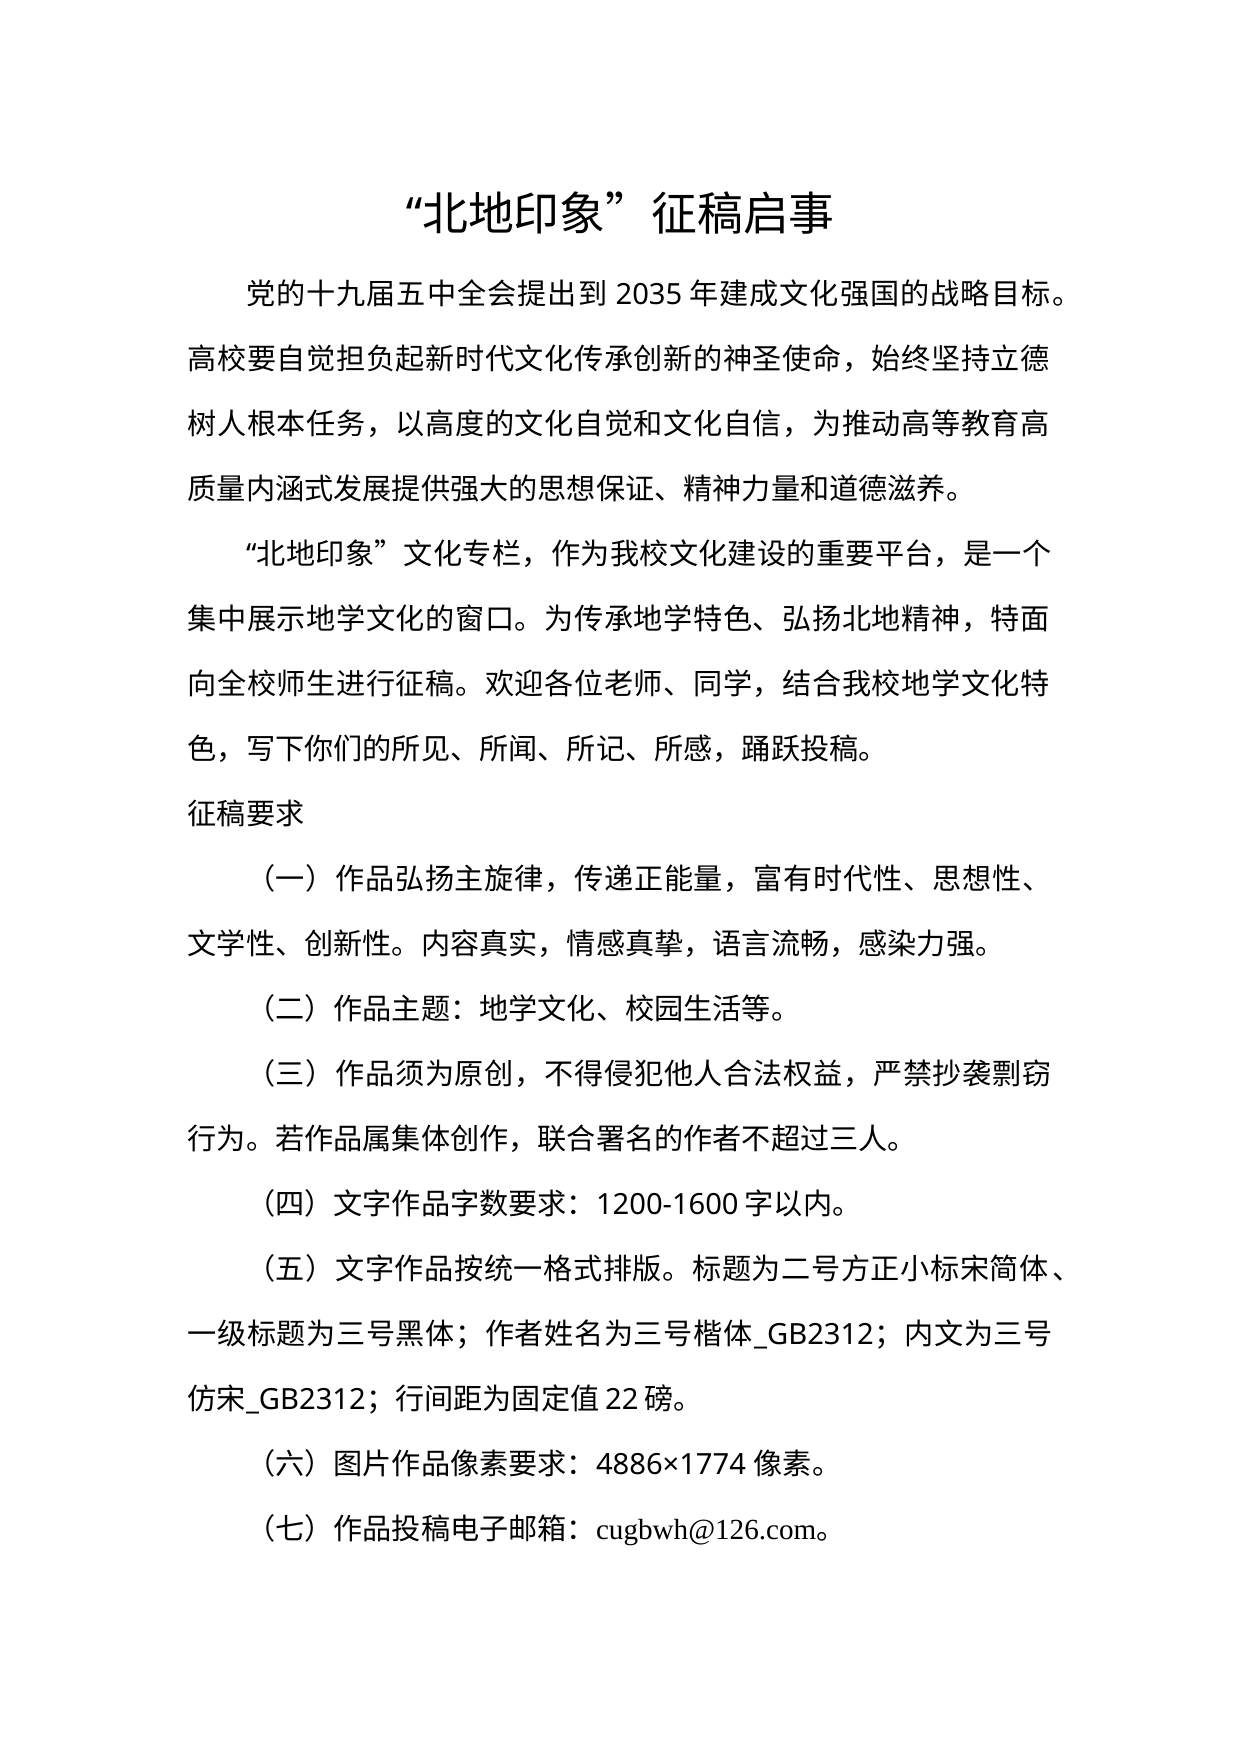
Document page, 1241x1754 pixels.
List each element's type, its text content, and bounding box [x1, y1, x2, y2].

text （二）作品主题：地学文化、校园生活等。 [187, 974, 1053, 1039]
text （一）作品弘扬主旋律，传递正能量，富有时代性、思想性、文学性、创新性。内容真实，情感真挚，语言流畅，感染力强。 [187, 844, 1053, 974]
text 征稿要求 [187, 779, 1053, 844]
text （七）作品投稿电子邮箱：cugbwh@126.com。 [187, 1494, 1053, 1559]
text “北地印象”征稿启事 [187, 162, 1053, 259]
text “北地印象”文化专栏，作为我校文化建设的重要平台，是一个集中展示地学文化的窗口。为传承地学特色、弘扬北地精神，特面向全校师生进行征稿。欢迎各位老师、同学，结合我校地学文化特色，写下你们的所见、所闻、所记、所感，踊跃投稿。 [187, 519, 1053, 779]
text （六）图片作品像素要求：4886×1774 像素。 [187, 1429, 1053, 1494]
text （三）作品须为原创，不得侵犯他人合法权益，严禁抄袭剽窃行为。若作品属集体创作，联合署名的作者不超过三人。 [187, 1039, 1053, 1169]
text （四）文字作品字数要求：1200-1600字以内。 [187, 1169, 1053, 1234]
text 党的十九届五中全会提出到2035年建成文化强国的战略目标。高校要自觉担负起新时代文化传承创新的神圣使命，始终坚持立德树人根本任务，以高度的文化自觉和文化自信，为推动高等教育高质量内涵式发展提供强大的思想保证、精神力量和道德滋养。 [187, 259, 1053, 519]
text （五）文字作品按统一格式排版。标题为二号方正小标宋简体、一级标题为三号黑体；作者姓名为三号楷体_GB2312；内文为三号仿宋_GB2312；行间距为固定值22磅。 [187, 1234, 1053, 1429]
